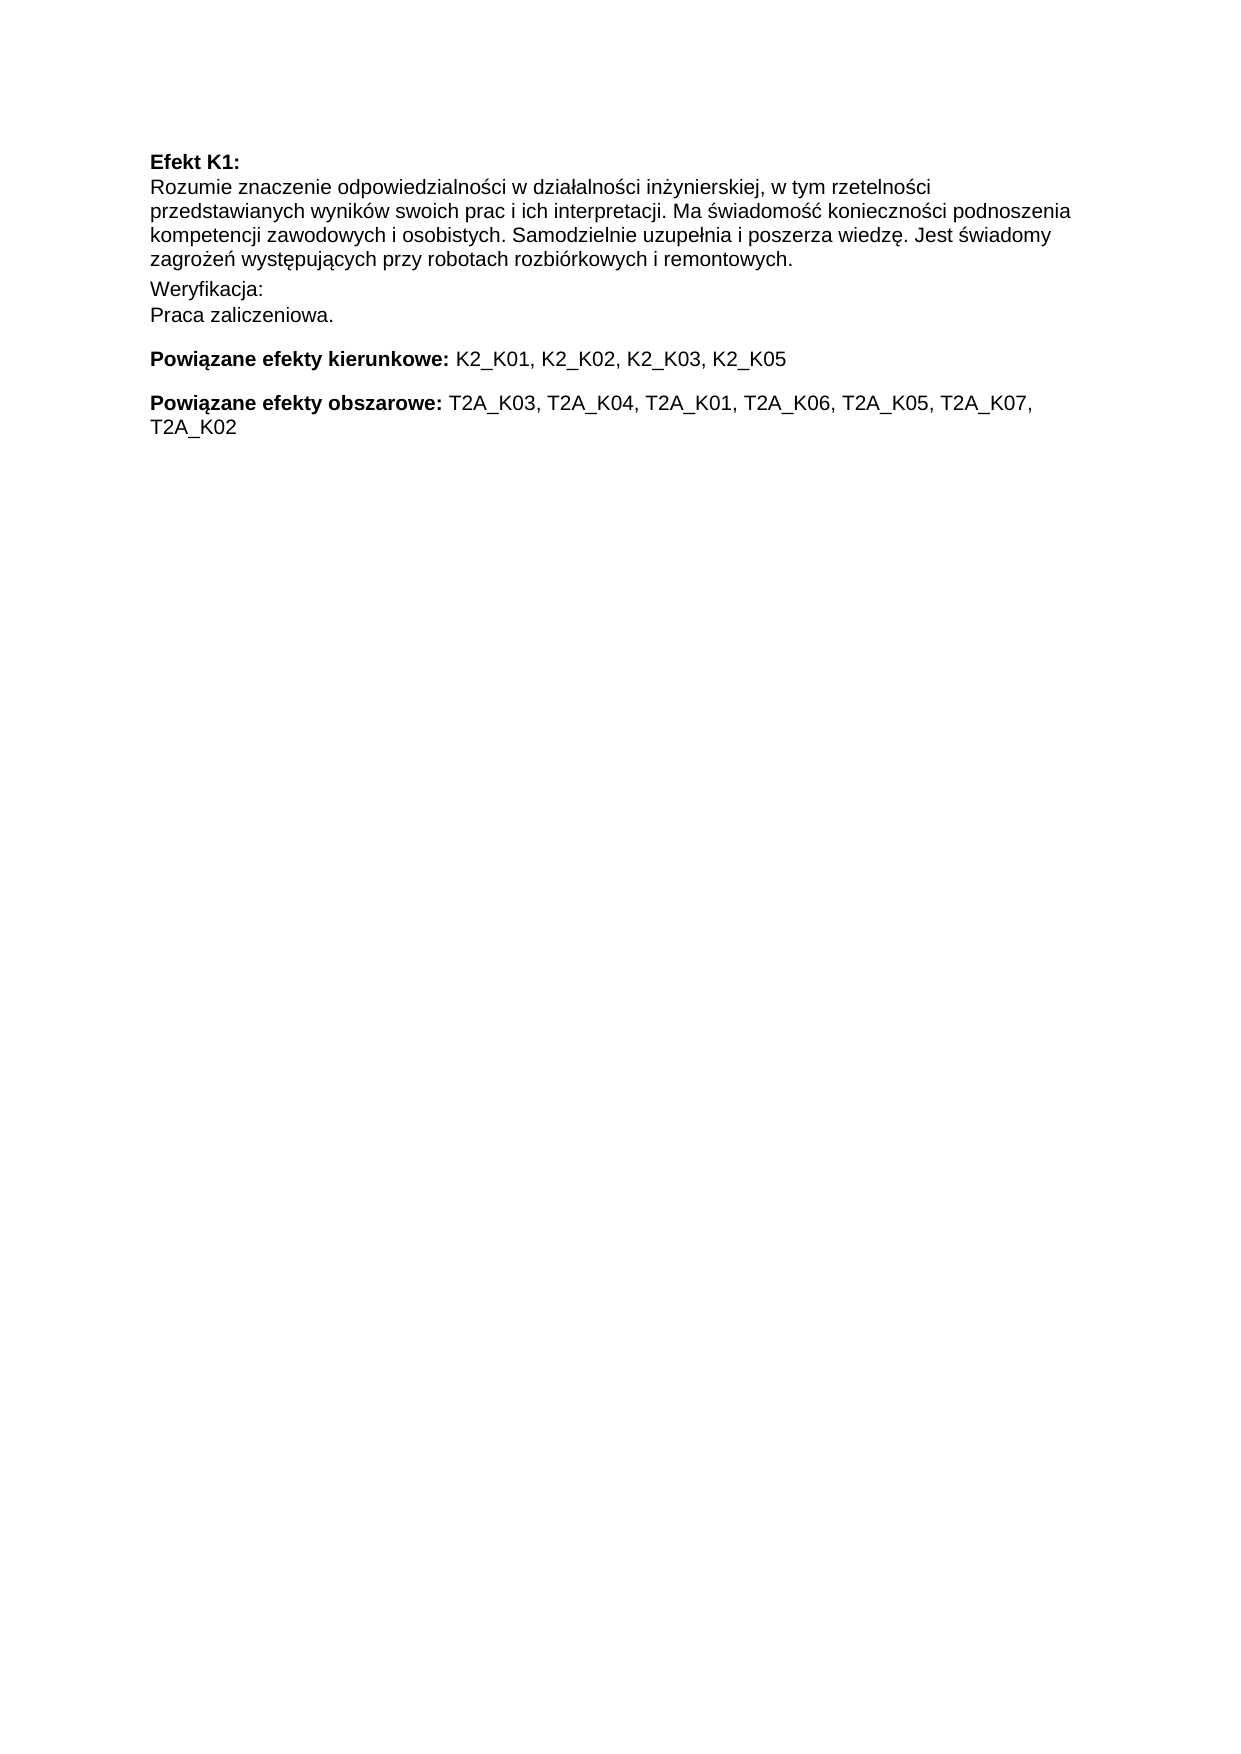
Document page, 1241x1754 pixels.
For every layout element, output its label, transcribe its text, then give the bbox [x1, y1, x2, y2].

text Powiązane efekty kierunkowe: K2_K01, K2_K02, K2_K03, K2_K05 [150, 347, 1090, 371]
text Rozumie znaczenie odpowiedzialności w działalności inżynierskiej, w tym rzetelności przedstawianych wyników swoich prac i ich interpretacji. Ma świadomość konieczności podnoszenia kompetencji zawodowych i osobistych. Samodzielnie uzupełnia i poszerza wiedzę. Jest świadomy zagrożeń występujących przy robotach rozbiórkowych i remontowych. [150, 175, 1090, 271]
text Weryfikacja: [150, 277, 1090, 301]
text Praca zaliczeniowa. [150, 303, 1090, 327]
text Efekt K1: [150, 150, 1090, 174]
text Powiązane efekty obszarowe: T2A_K03, T2A_K04, T2A_K01, T2A_K06, T2A_K05, T2A_K07, T2A_K02 [150, 391, 1090, 438]
